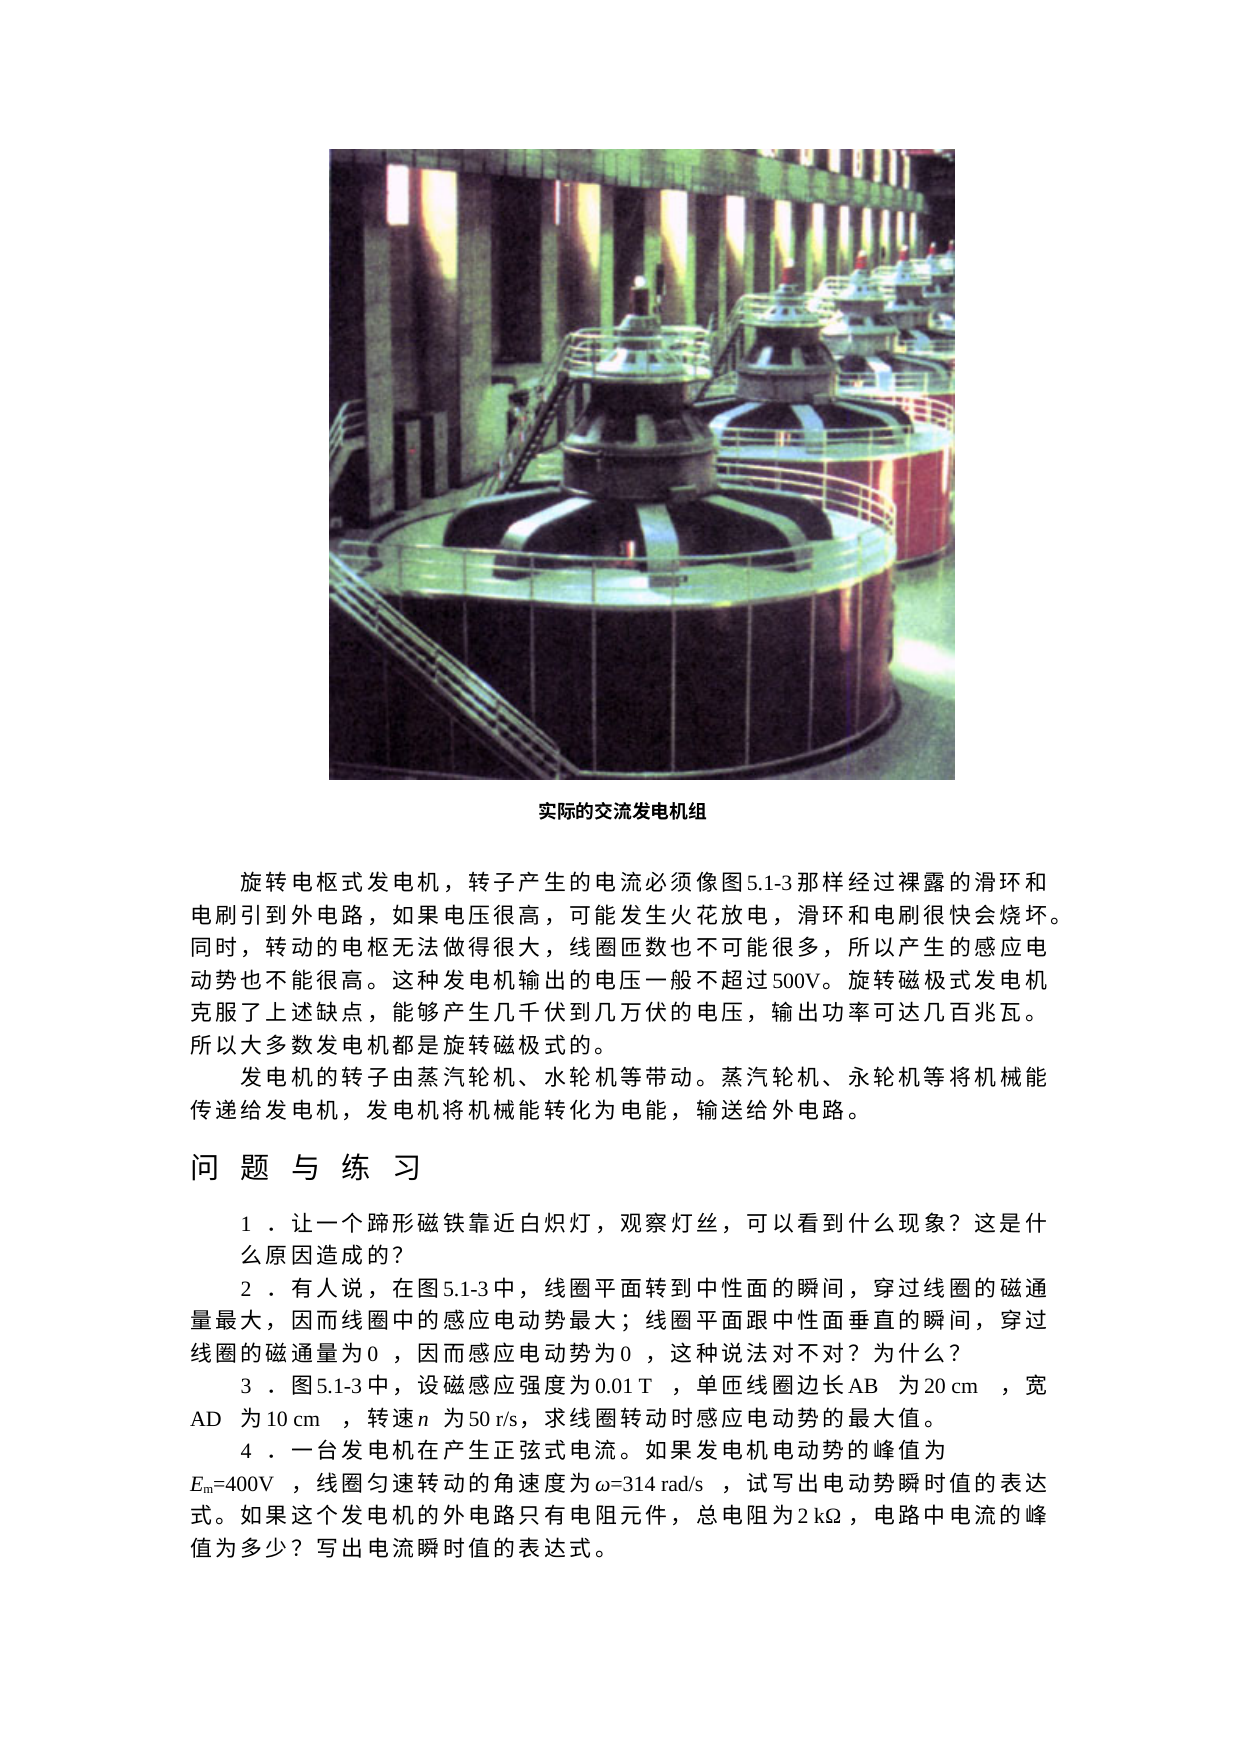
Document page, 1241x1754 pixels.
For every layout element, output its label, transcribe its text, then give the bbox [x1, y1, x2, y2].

picture [329, 149, 955, 780]
text 1．让一个蹄形磁铁靠近白炽灯，观察灯丝，可以看到什么现象？这是什么原因造成的？ [233, 1206, 1050, 1271]
text 旋转电枢式发电机，转子产生的电流必须像图5.1-3那样经过裸露的滑环和电刷引到外电路，如果电压很高，可能发生火花放电，滑环和电刷很快会烧坏。同时，转动的电枢无法做得很大，线圈匝数也不可能很多，所以产生的感应电动势也不能很高。这种发电机输出的电压一般不超过500V。旋转磁极式发电机克服了上述缺点，能够产生几千伏到几万伏的电压，输出功率可达几百兆瓦。所以大多数发电机都是旋转磁极式的。 [190, 865, 1050, 1060]
text 3．图5.1-3中，设磁感应强度为0.01 T，单匝线圈边长AB为20 cm，宽AD为10 cm，转速n为50 r/s，求线圈转动时感应电动势的最大值。 [190, 1368, 1050, 1433]
text 发电机的转子由蒸汽轮机、水轮机等带动。蒸汽轮机、永轮机等将机械能传递给发电机，发电机将机械能转化为电能，输送给外电路。 [190, 1060, 1050, 1125]
subtitle 问题与练习 [190, 1133, 1050, 1198]
text 2．有人说，在图5.1-3中，线圈平面转到中性面的瞬间，穿过线圈的磁通量最大，因而线圈中的感应电动势最大；线圈平面跟中性面垂直的瞬间，穿过线圈的磁通量为0，因而感应电动势为0，这种说法对不对？为什么？ [190, 1271, 1050, 1368]
text 4．一台发电机在产生正弦式电流。如果发电机电动势的峰值为Em=400V，线圈匀速转动的角速度为ω=314 rad/s，试写出电动势瞬时值的表达式。如果这个发电机的外电路只有电阻元件，总电阻为2 kΩ，电路中电流的峰值为多少？写出电流瞬时值的表达式。 [190, 1433, 1050, 1563]
